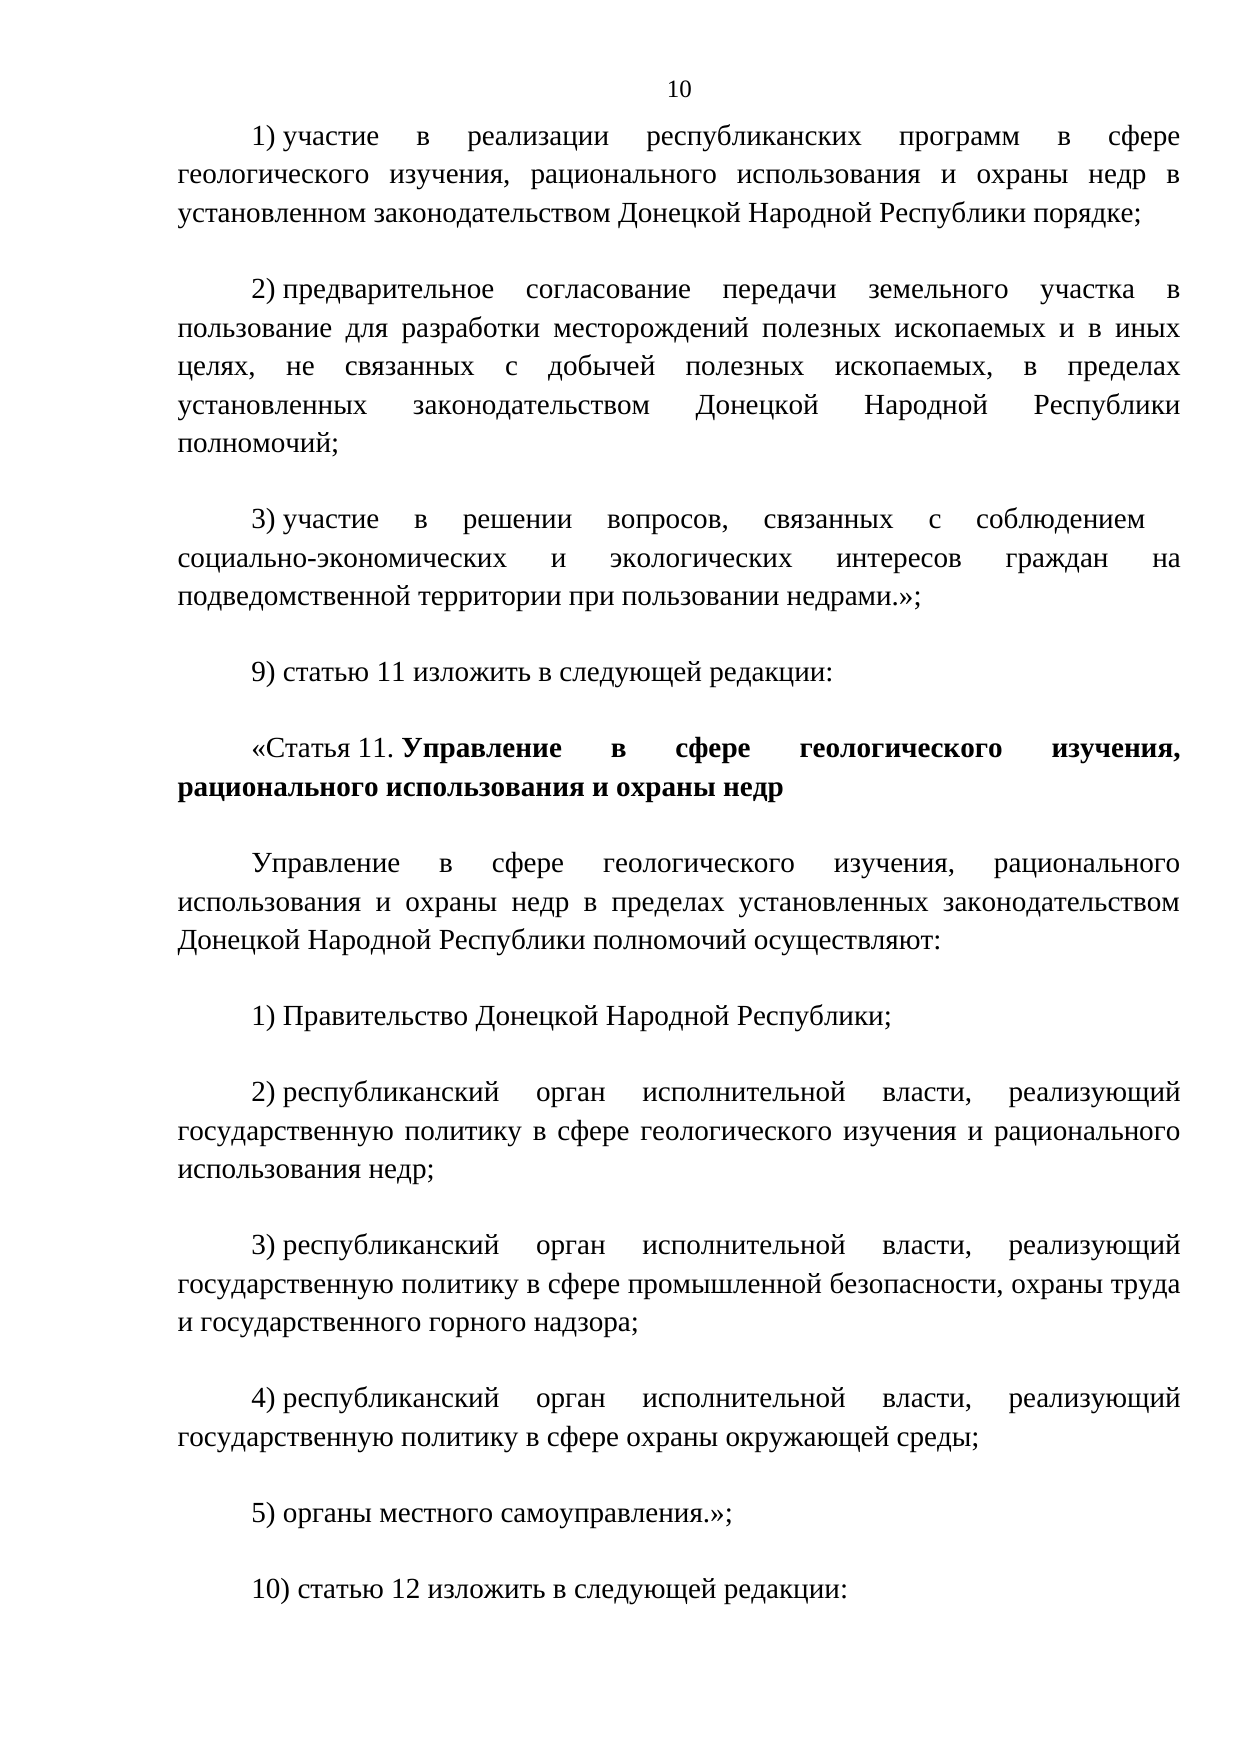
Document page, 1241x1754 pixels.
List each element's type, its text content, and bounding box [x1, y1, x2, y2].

text Управление в сфере геологического изучения, рационального использования и охраны недр в пределах установленных законодательством Донецкой Народной Республики полномочий осуществляют: [177, 845, 1181, 956]
text 3) участие в решении вопросов, связанных с соблюдением социально-экономических и экологических интересов граждан на подведомственной территории при пользовании недрами.»; [177, 501, 1181, 612]
text 4) республиканский орган исполнительной власти, реализующий государственную политику в сфере охраны окружающей среды; [177, 1381, 1181, 1453]
text 10) статью 12 изложить в следующей редакции: [177, 1571, 1181, 1605]
text 1) участие в реализации республиканских программ в сфере геологического изучения, рационального использования и охраны недр в установленном законодательством Донецкой Народной Республики порядке; [177, 118, 1181, 229]
text 2) предварительное согласование передачи земельного участка в пользование для разработки месторождений полезных ископаемых и в иных целях, не связанных с добычей полезных ископаемых, в пределах установленных законодательством Донецкой Народной Республики полномочий; [177, 271, 1181, 459]
text 5) органы местного самоуправления.»; [177, 1495, 1181, 1529]
text 3) республиканский орган исполнительной власти, реализующий государственную политику в сфере промышленной безопасности, охраны труда и государственного горного надзора; [177, 1227, 1181, 1338]
text «Статья 11. Управление в сфере геологического изучения, рационального использования и охраны недр [177, 731, 1181, 803]
text 2) республиканский орган исполнительной власти, реализующий государственную политику в сфере геологического изучения и рационального использования недр; [177, 1074, 1181, 1185]
text 9) статью 11 изложить в следующей редакции: [177, 654, 1181, 688]
text 1) Правительство Донецкой Народной Республики; [177, 998, 1181, 1032]
